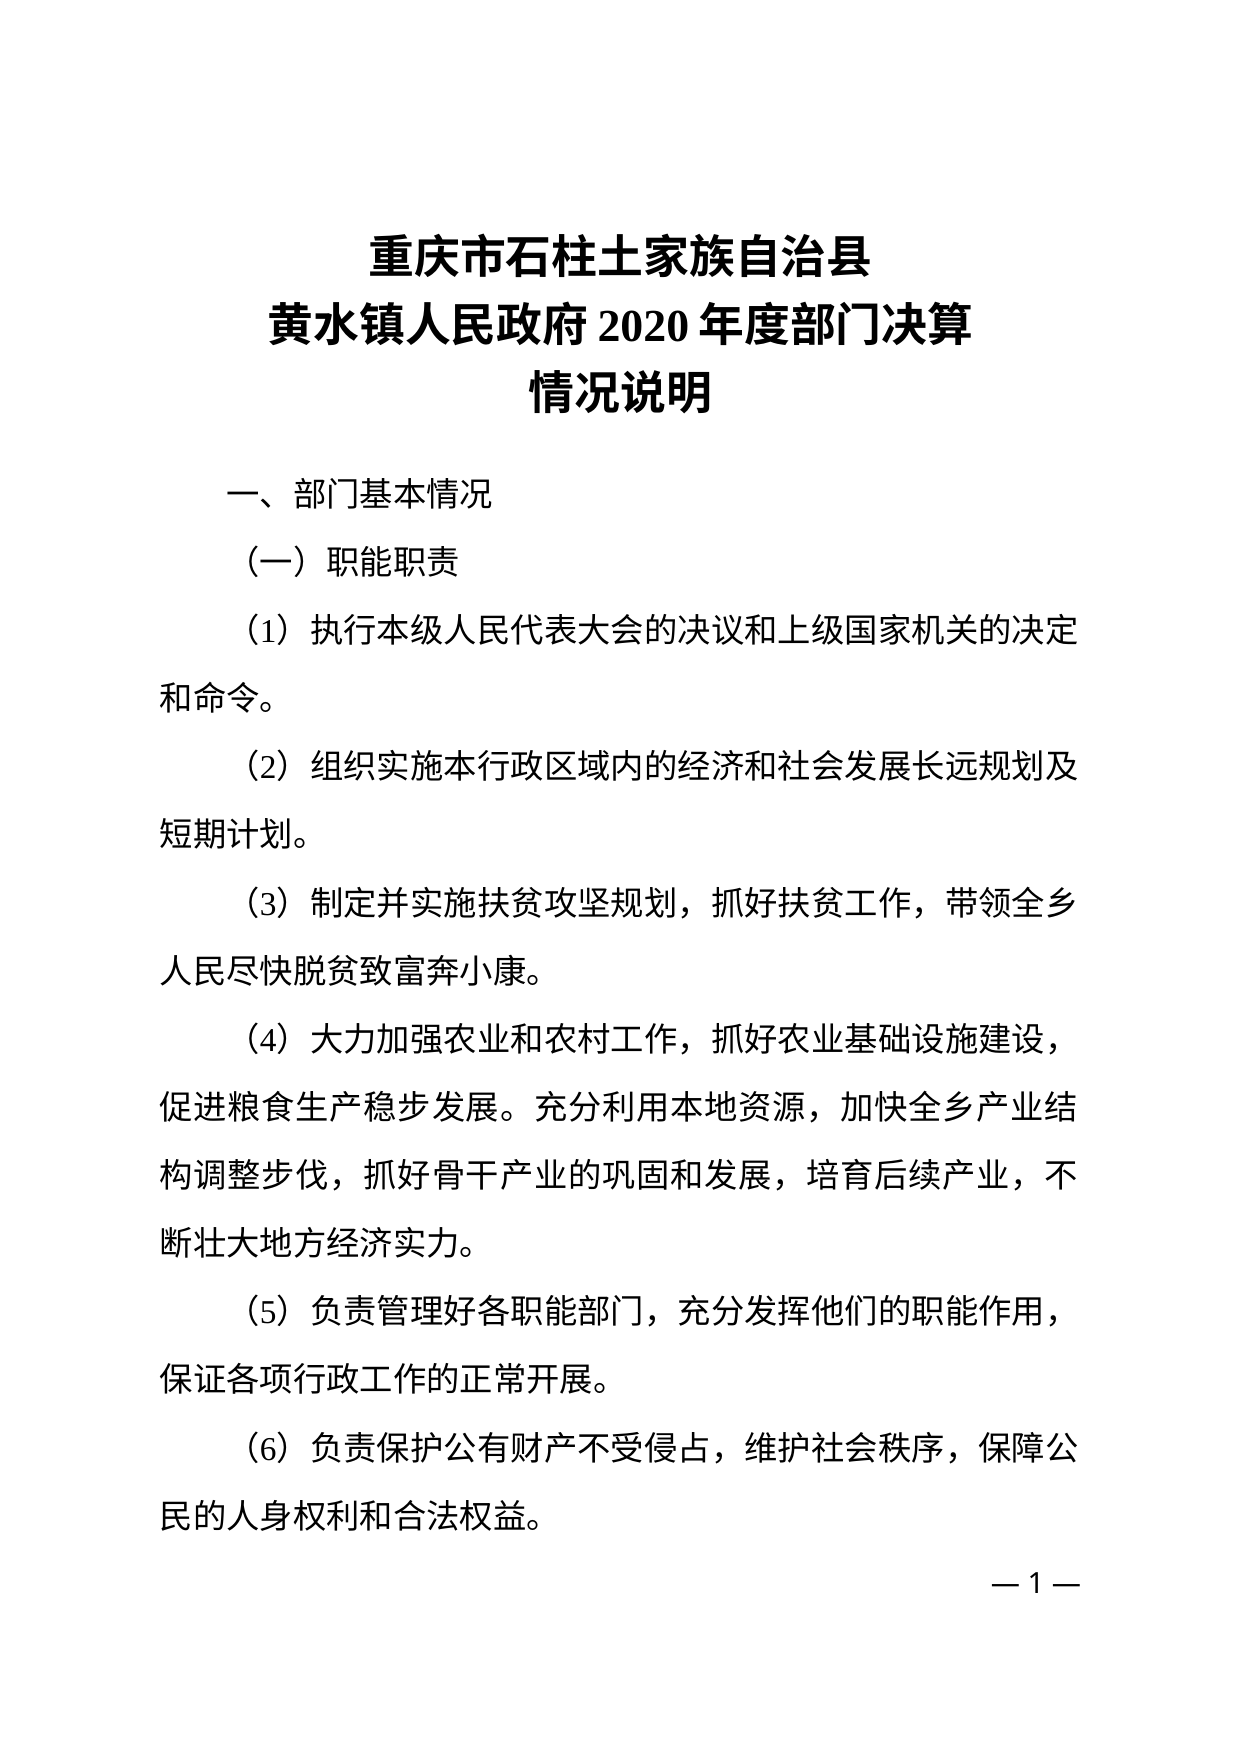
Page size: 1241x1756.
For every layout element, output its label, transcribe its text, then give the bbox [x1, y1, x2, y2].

text 黄水镇人民政府2020年度部门决算 [159, 287, 1081, 356]
text （3）制定并实施扶贫攻坚规划，抓好扶贫工作，带领全乡人民尽快脱贫致富奔小康。 [159, 866, 1081, 1003]
text 重庆市石柱土家族自治县 [159, 219, 1081, 287]
text （5）负责管理好各职能部门，充分发挥他们的职能作用，保证各项行政工作的正常开展。 [159, 1275, 1081, 1411]
text （4）大力加强农业和农村工作，抓好农业基础设施建设，促进粮食生产稳步发展。充分利用本地资源，加快全乡产业结构调整步伐，抓好骨干产业的巩固和发展，培育后续产业，不断壮大地方经济实力。 [159, 1003, 1081, 1275]
text （1）执行本级人民代表大会的决议和上级国家机关的决定和命令。 [159, 594, 1081, 730]
text （一）职能职责 [159, 526, 1081, 594]
text 情况说明 [159, 356, 1081, 424]
text （2）组织实施本行政区域内的经济和社会发展长远规划及短期计划。 [159, 730, 1081, 866]
text （6）负责保护公有财产不受侵占，维护社会秩序，保障公民的人身权利和合法权益。 [159, 1411, 1081, 1548]
text 一、部门基本情况 [159, 458, 1081, 526]
